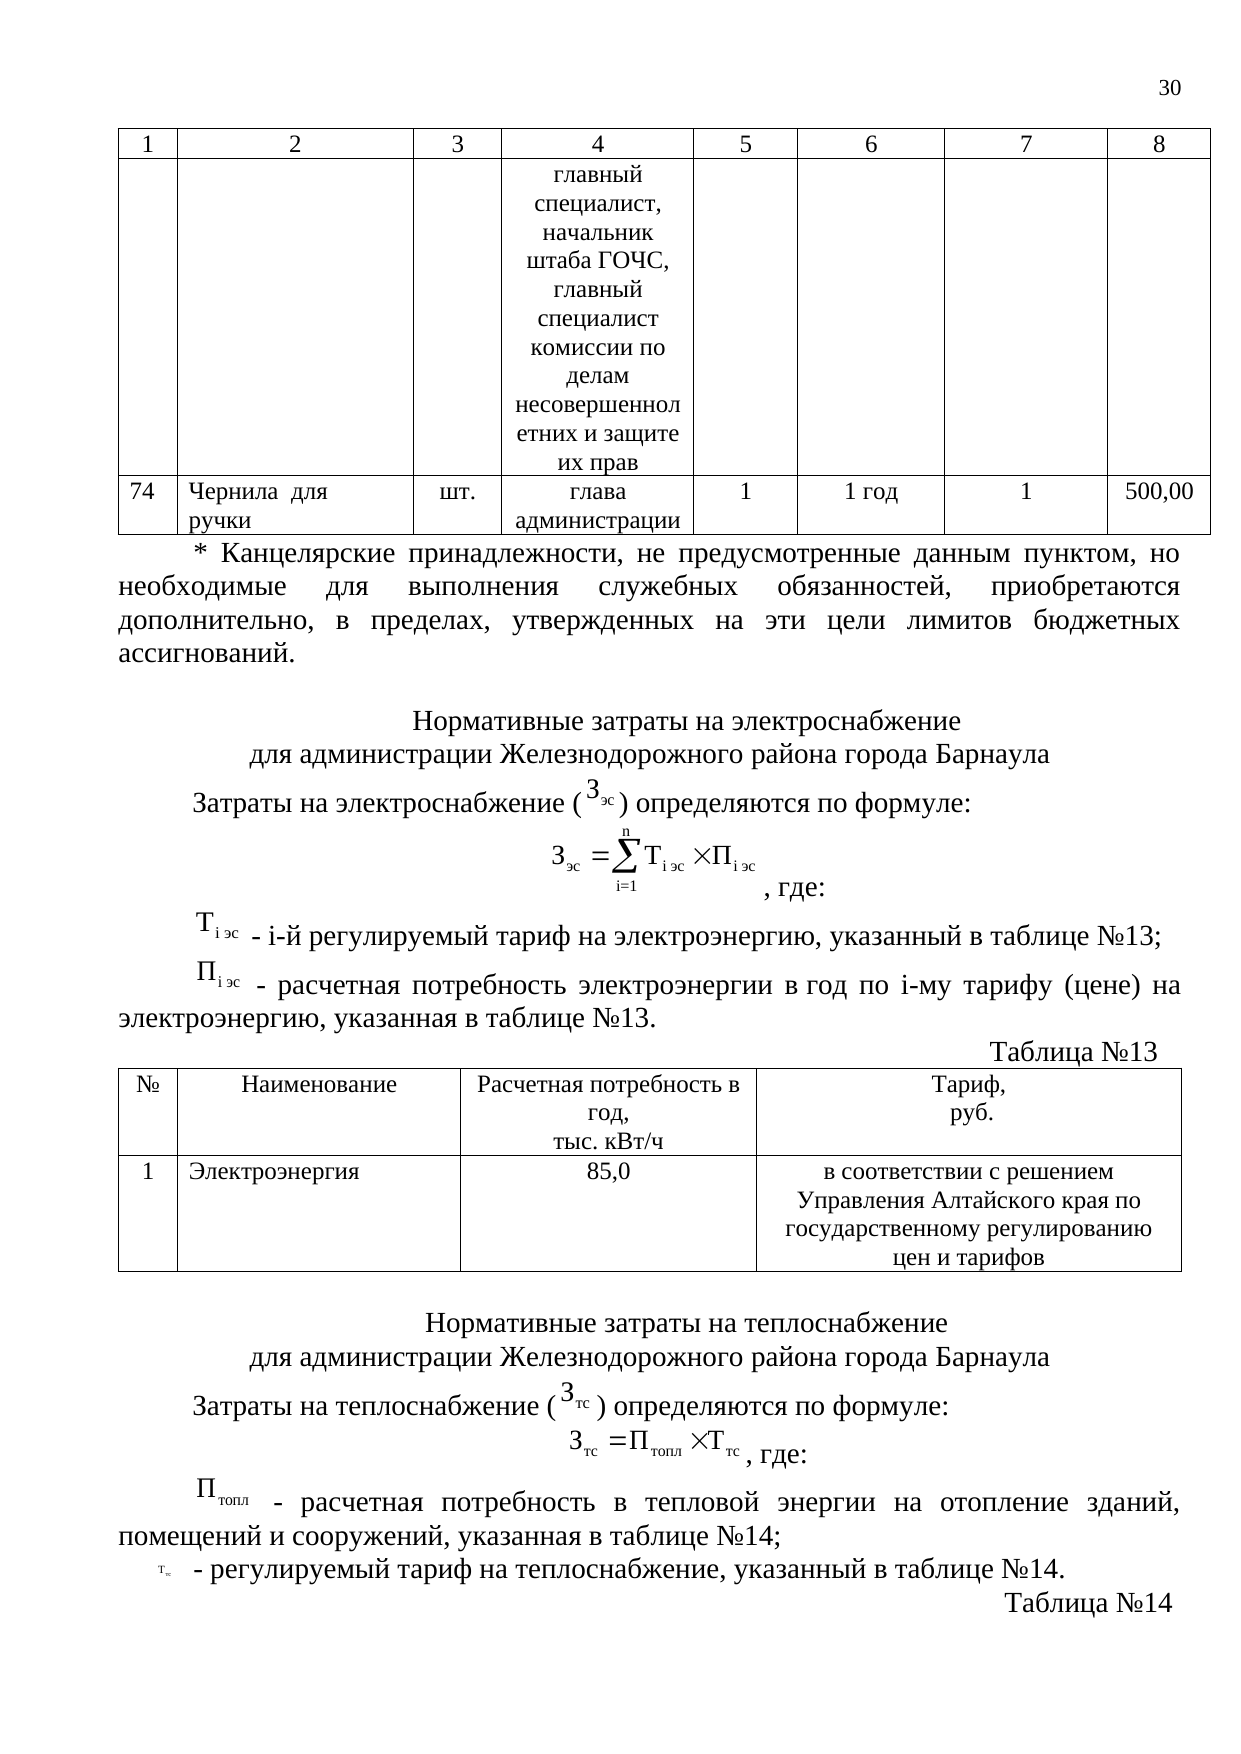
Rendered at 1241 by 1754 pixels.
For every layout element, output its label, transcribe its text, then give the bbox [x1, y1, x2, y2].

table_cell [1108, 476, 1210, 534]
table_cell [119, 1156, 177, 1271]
text , где: [118, 818, 1181, 903]
text Таблица №14 [118, 1585, 1181, 1619]
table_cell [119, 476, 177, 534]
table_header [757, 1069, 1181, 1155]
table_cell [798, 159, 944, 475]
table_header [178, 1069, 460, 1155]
text - расчетная потребность электроэнергии в год по i-му тарифу (цене) на электроэнергию, указанная в таблице №13. [118, 952, 1181, 1034]
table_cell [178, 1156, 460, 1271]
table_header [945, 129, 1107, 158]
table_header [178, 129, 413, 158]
text для администрации Железнодорожного района города Барнаула [118, 736, 1181, 770]
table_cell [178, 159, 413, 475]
text - расчетная потребность в тепловой энергии на отопление зданий, помещений и сооружений, указанная в таблице №14; [118, 1469, 1181, 1552]
text Нормативные затраты на теплоснабжение [118, 1306, 1181, 1339]
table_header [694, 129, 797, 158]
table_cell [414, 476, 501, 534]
text Нормативные затраты на электроснабжение [118, 703, 1181, 736]
text Затраты на электроснабжение () определяются по формуле: [118, 770, 1181, 818]
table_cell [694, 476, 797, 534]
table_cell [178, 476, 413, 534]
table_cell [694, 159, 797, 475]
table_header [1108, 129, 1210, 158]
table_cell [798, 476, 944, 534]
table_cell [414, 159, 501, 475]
list - регулируемый тариф на теплоснабжение, указанный в таблице №14. [156, 1552, 1181, 1585]
text * Канцелярские принадлежности, не предусмотренные данным пунктом, но необходимые для выполнения служебных обязанностей, приобретаются дополнительно, в пределах, утвержденных на эти цели лимитов бюджетных ассигнований. [118, 535, 1181, 669]
text Таблица №13 [118, 1034, 1181, 1068]
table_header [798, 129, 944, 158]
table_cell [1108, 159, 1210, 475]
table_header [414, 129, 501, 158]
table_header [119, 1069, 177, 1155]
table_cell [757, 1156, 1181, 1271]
text для администрации Железнодорожного района города Барнаула [118, 1339, 1181, 1373]
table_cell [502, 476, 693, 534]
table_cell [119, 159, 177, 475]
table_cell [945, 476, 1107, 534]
text Затраты на теплоснабжение () определяются по формуле: [118, 1373, 1181, 1421]
text , где: [118, 1421, 1181, 1469]
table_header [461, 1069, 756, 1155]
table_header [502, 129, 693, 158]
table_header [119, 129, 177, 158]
text - i-й регулируемый тариф на электроэнергию, указанный в таблице №13; [118, 903, 1181, 952]
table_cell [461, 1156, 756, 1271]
